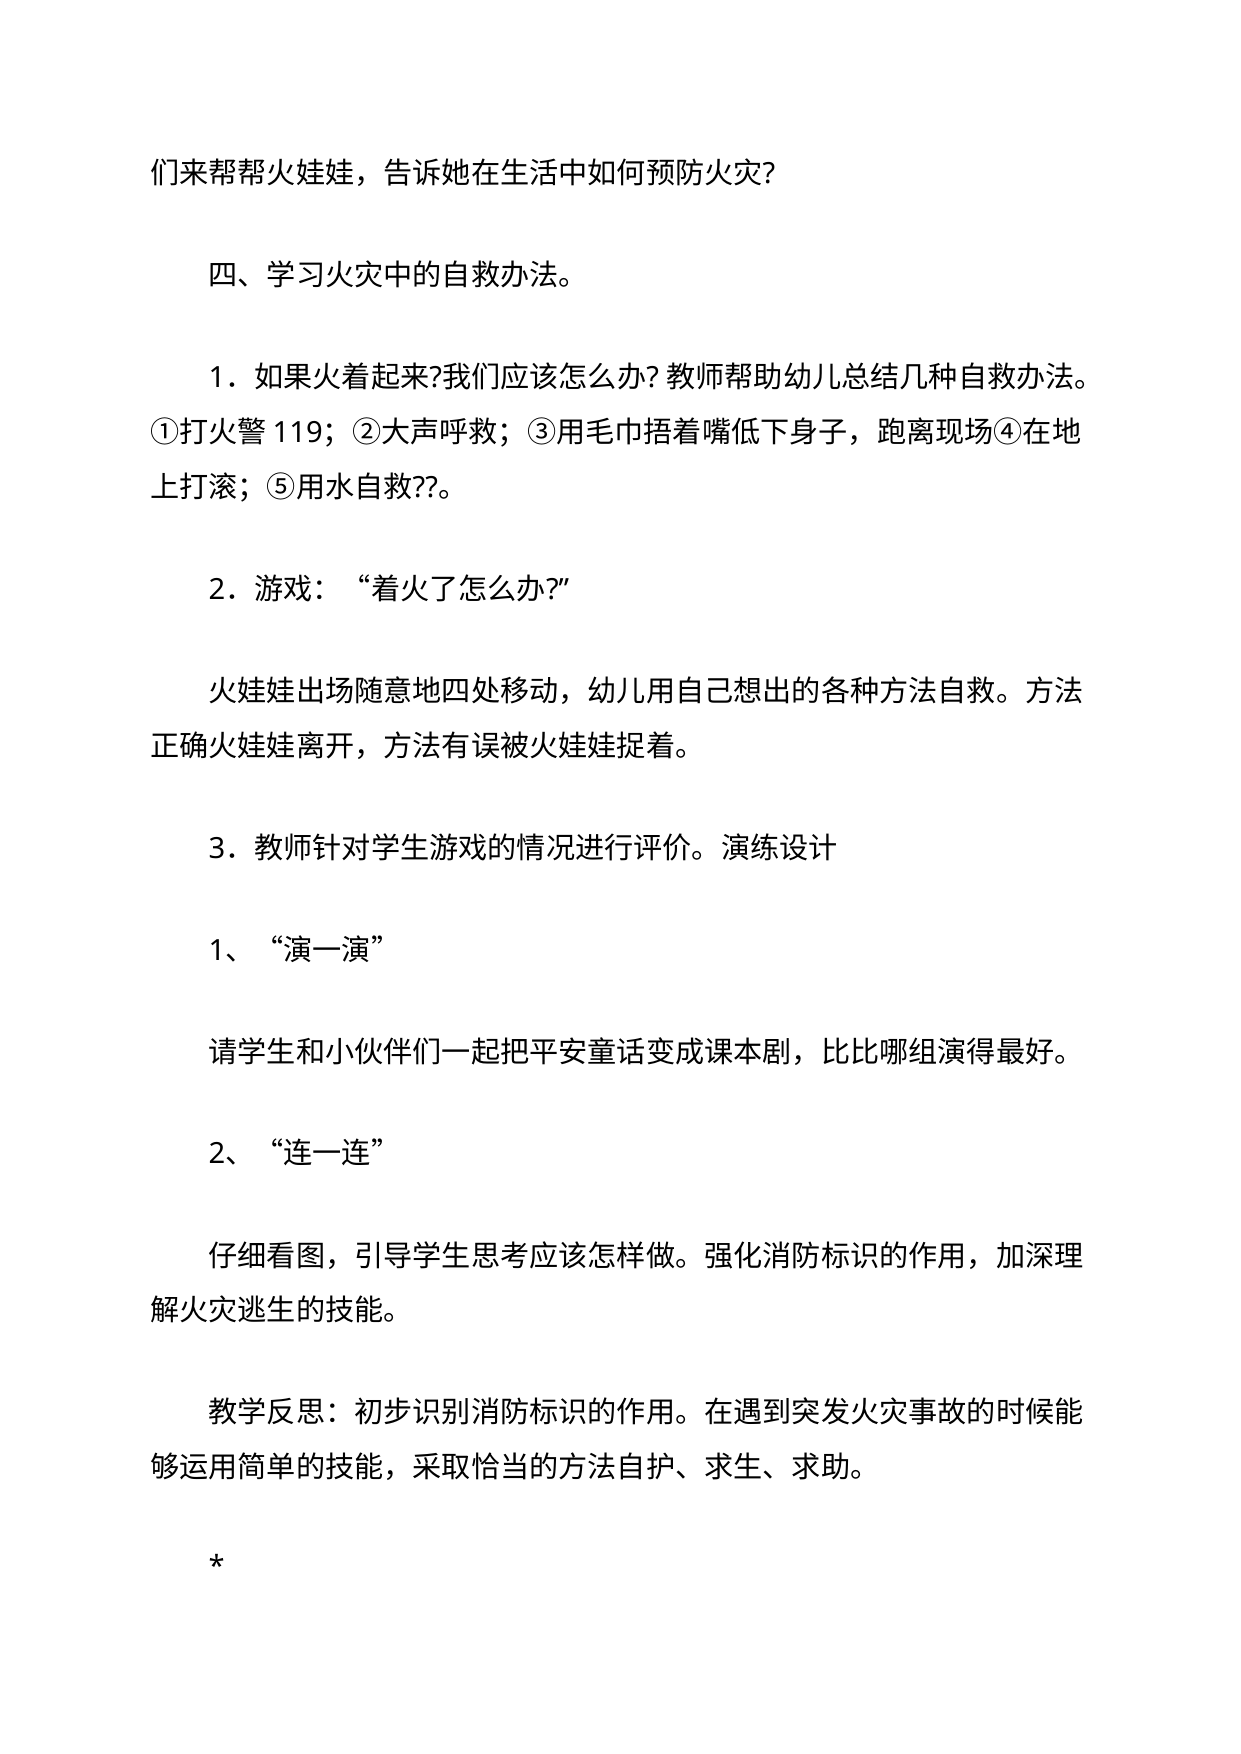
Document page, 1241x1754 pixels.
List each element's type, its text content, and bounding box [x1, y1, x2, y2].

text 四、学习火灾中的自救办法。 [150, 252, 1090, 294]
text 请学生和小伙伴们一起把平安童话变成课本剧，比比哪组演得最好。 [150, 1028, 1090, 1071]
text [150, 150, 1090, 192]
text 2．游戏：“着火了怎么办?” [150, 566, 1090, 608]
text 教学反思：初步识别消防标识的作用。在遇到突发火灾事故的时候能够运用简单的技能，采取恰当的方法自护、求生、求助。 [150, 1389, 1090, 1486]
text 1．如果火着起来?我们应该怎么办? 教师帮助幼儿总结几种自救办法。①打火警119；②大声呼救；③用毛巾捂着嘴低下身子，跑离现场④在地上打滚；⑤用水自救??。 [150, 354, 1090, 506]
text 3．教师针对学生游戏的情况进行评价。演练设计 [150, 824, 1090, 867]
text * [150, 1545, 1090, 1585]
text 火娃娃出场随意地四处移动，幼儿用自己想出的各种方法自救。方法正确火娃娃离开，方法有误被火娃娃捉着。 [150, 668, 1090, 765]
text 1、“演一演” [150, 926, 1090, 969]
text 2、“连一连” [150, 1130, 1090, 1172]
text 仔细看图，引导学生思考应该怎样做。强化消防标识的作用，加深理解火灾逃生的技能。 [150, 1232, 1090, 1329]
